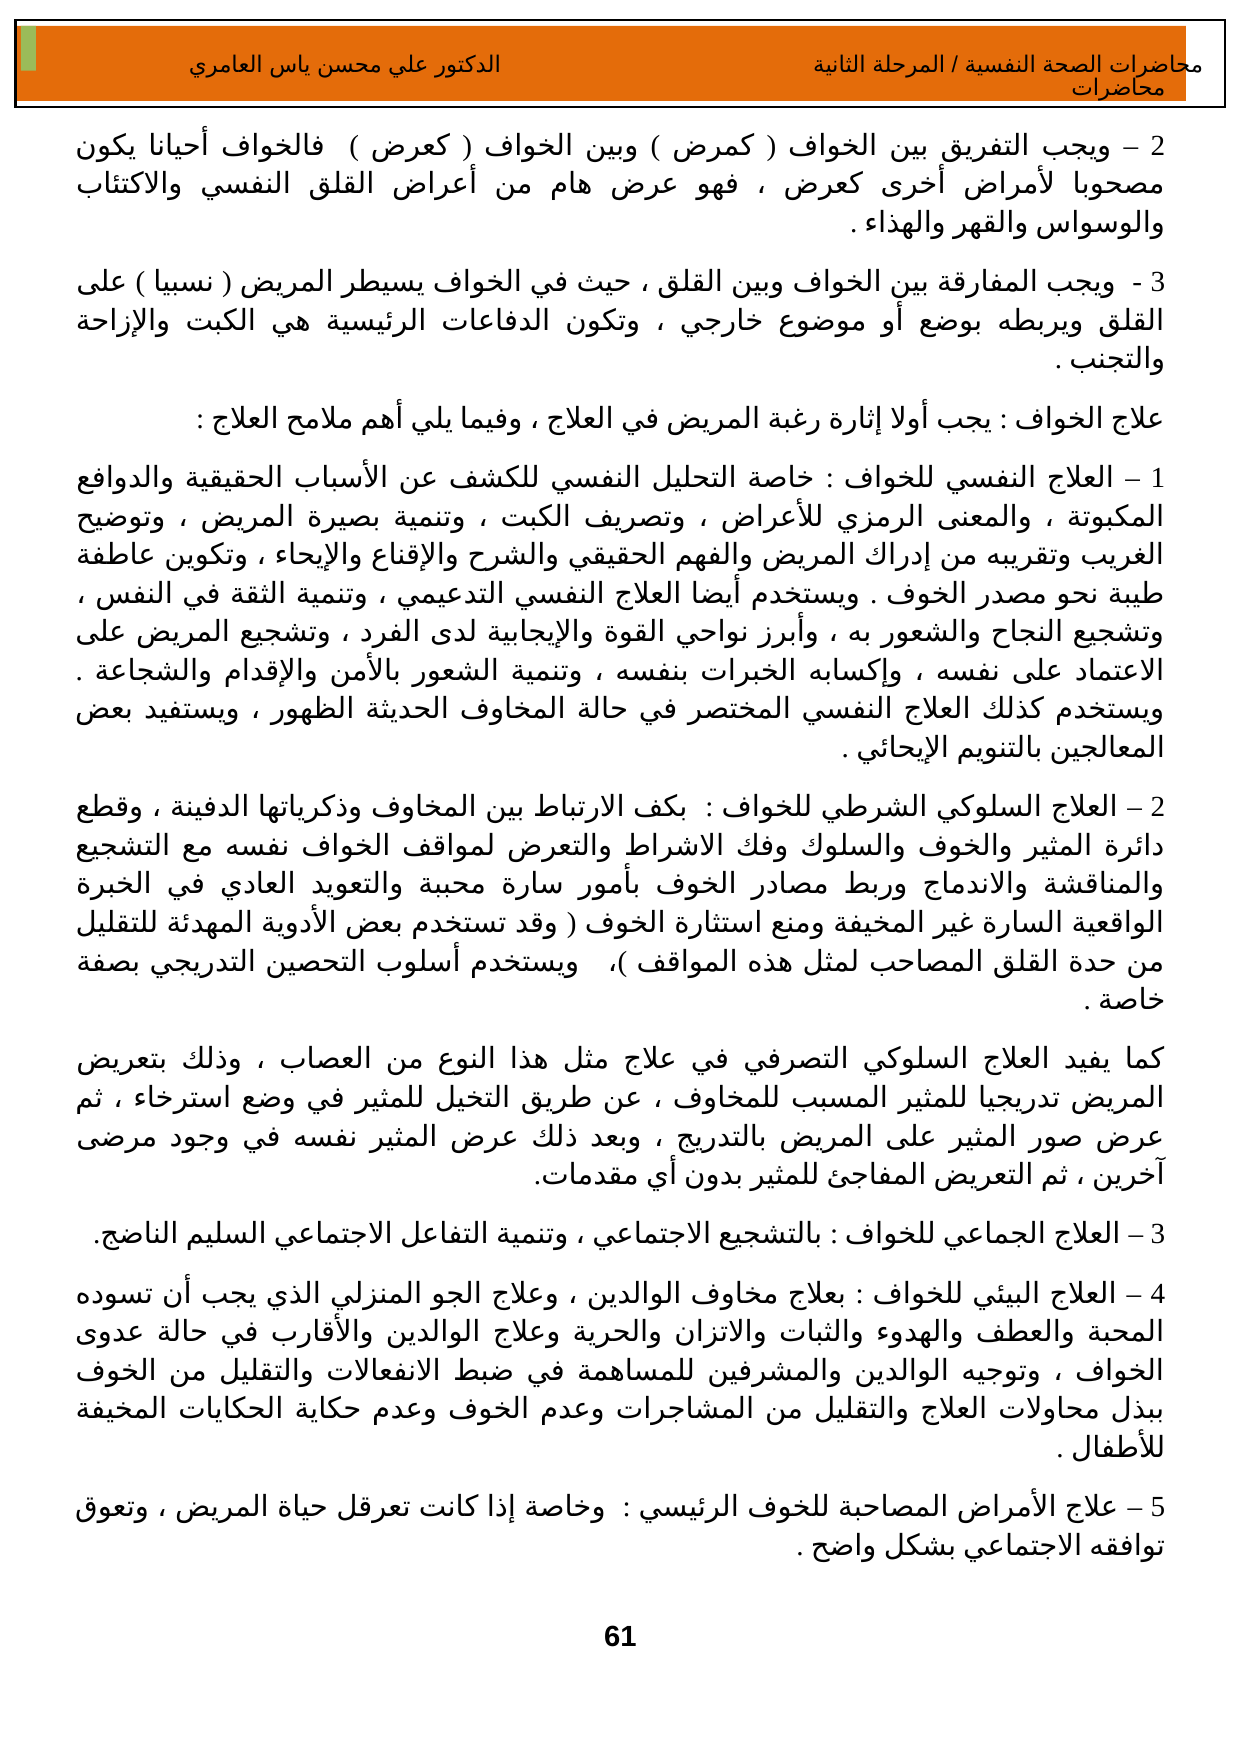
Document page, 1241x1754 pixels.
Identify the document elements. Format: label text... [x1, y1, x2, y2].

text 2 – ويجب التفريق بين الخواف ( كمرض ) وبين الخواف ( كعرض ) فالخواف أحيانا يكون مصحوبا لأمراض أخرى كعرض ، فهو عرض هام من أعراض القلق النفسي والاكتئاب والوسواس والقهر والهذاء . [75, 128, 1165, 239]
text 3 – العلاج الجماعي للخواف : بالتشجيع الاجتماعي ، وتنمية التفاعل الاجتماعي السليم الناضج. [75, 1217, 1165, 1250]
text كما يفيد العلاج السلوكي التصرفي في علاج مثل هذا النوع من العصاب ، وذلك بتعريض المريض تدريجيا للمثير المسبب للمخاوف ، عن طريق التخيل للمثير في وضع استرخاء ، ثم عرض صور المثير على المريض بالتدريج ، وبعد ذلك عرض المثير نفسه في وجود مرضى آخرين ، ثم التعريض المفاجئ للمثير بدون أي مقدمات. [75, 1042, 1165, 1191]
text 4 – العلاج البيئي للخواف : بعلاج مخاوف الوالدين ، وعلاج الجو المنزلي الذي يجب أن تسوده المحبة والعطف والهدوء والثبات والاتزان والحرية وعلاج الوالدين والأقارب في حالة عدوى الخواف ، وتوجيه الوالدين والمشرفين للمساهمة في ضبط الانفعالات والتقليل من الخوف ببذل محاولات العلاج والتقليل من المشاجرات وعدم الخوف وعدم حكاية الحكايات المخيفة للأطفال . [75, 1276, 1165, 1464]
text علاج الخواف : يجب أولا إثارة رغبة المريض في العلاج ، وفيما يلي أهم ملامح العلاج : [75, 401, 1165, 434]
text 3 - ويجب المفارقة بين الخواف وبين القلق ، حيث في الخواف يسيطر المريض ( نسبيا ) على القلق ويربطه بوضع أو موضوع خارجي ، وتكون الدفاعات الرئيسية هي الكبت والإزاحة والتجنب . [75, 264, 1165, 375]
text 2 – العلاج السلوكي الشرطي للخواف : بكف الارتباط بين المخاوف وذكرياتها الدفينة ، وقطع دائرة المثير والخوف والسلوك وفك الاشراط والتعرض لمواقف الخواف نفسه مع التشجيع والمناقشة والاندماج وربط مصادر الخوف بأمور سارة محببة والتعويد العادي في الخبرة الواقعية السارة غير المخيفة ومنع استثارة الخوف ( وقد تستخدم بعض الأدوية المهدئة للتقليل من حدة القلق المصاحب لمثل هذه المواقف )، ويستخدم أسلوب التحصين التدريجي بصفة خاصة . [75, 789, 1165, 1016]
text 1 – العلاج النفسي للخواف : خاصة التحليل النفسي للكشف عن الأسباب الحقيقية والدوافع المكبوتة ، والمعنى الرمزي للأعراض ، وتصريف الكبت ، وتنمية بصيرة المريض ، وتوضيح الغريب وتقريبه من إدراك المريض والفهم الحقيقي والشرح والإقناع والإيحاء ، وتكوين عاطفة طيبة نحو مصدر الخوف . ويستخدم أيضا العلاج النفسي التدعيمي ، وتنمية الثقة في النفس ، وتشجيع النجاح والشعور به ، وأبرز نواحي القوة والإيجابية لدى الفرد ، وتشجيع المريض على الاعتماد على نفسه ، وإكسابه الخبرات بنفسه ، وتنمية الشعور بالأمن والإقدام والشجاعة . ويستخدم كذلك العلاج النفسي المختصر في حالة المخاوف الحديثة الظهور ، ويستفيد بعض المعالجين بالتنويم الإيحائي . [75, 460, 1165, 764]
text 5 – علاج الأمراض المصاحبة للخوف الرئيسي : وخاصة إذا كانت تعرقل حياة المريض ، وتعوق توافقه الاجتماعي بشكل واضح . [75, 1489, 1165, 1562]
